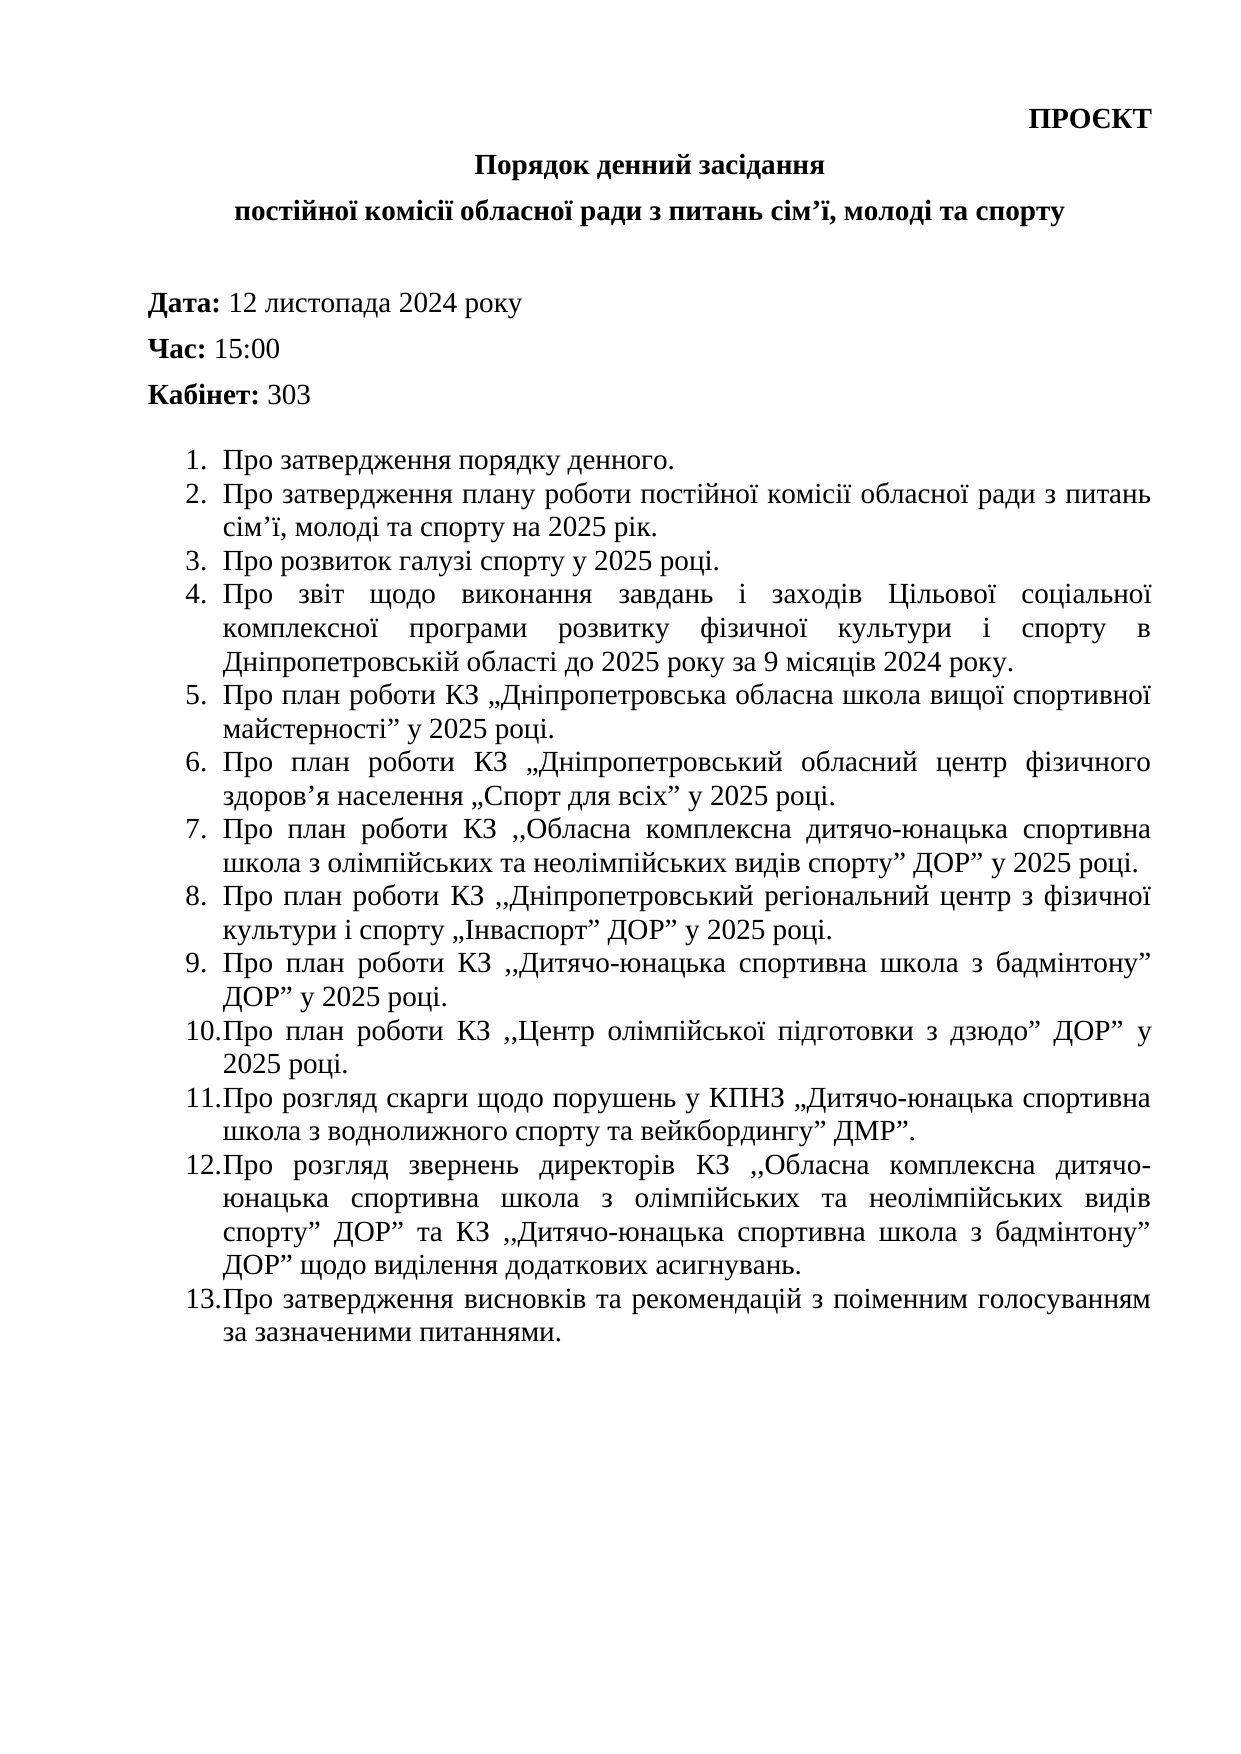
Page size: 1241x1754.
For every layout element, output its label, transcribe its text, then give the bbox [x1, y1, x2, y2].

list Про план роботи КЗ „Дніпропетровський обласний центр фізичного здоров’я населення „Спорт для всіх” у 2025 році. [185, 744, 1152, 811]
text Кабінет: 303 [148, 377, 1152, 411]
list Про розгляд скарги щодо порушень у КПНЗ „Дитячо-юнацька спортивна школа з воднолижного спорту та вейкбордингу” ДМР”. [185, 1080, 1152, 1147]
list Про звіт щодо виконання завдань і заходів Цільової соціальної комплексної програми розвитку фізичної культури і спорту в Дніпропетровській області до 2025 року за 9 місяців 2024 року. [185, 577, 1152, 677]
list Про затвердження плану роботи постійної комісії обласної ради з питань сім’ї, молоді та спорту на 2025 рік. [185, 476, 1152, 543]
list Про затвердження порядку денного. [185, 442, 1152, 476]
list Про план роботи КЗ ,,Дніпропетровський регіональний центр з фізичної культури і спорту „Інваспорт” ДОР” у 2025 році. [185, 878, 1152, 946]
text Порядок денний засідання [148, 147, 1152, 181]
text Час: 15:00 [148, 331, 1152, 365]
list Про план роботи КЗ ,,Дитячо-юнацька спортивна школа з бадмінтону” ДОР” у 2025 році. [185, 946, 1152, 1013]
list Про розвиток галузі спорту у 2025 році. [185, 543, 1152, 577]
text Дата: 12 листопада 2024 року [148, 285, 1152, 319]
list Про план роботи КЗ „Дніпропетровська обласна школа вищої спортивної майстерності” у 2025 році. [185, 677, 1152, 744]
list Про затвердження висновків та рекомендацій з поіменним голосуванням за зазначеними питаннями. [185, 1281, 1152, 1348]
text ПРОЄКТ [148, 101, 1152, 134]
text постійної комісії обласної ради з питань сім’ї, молоді та спорту [148, 193, 1152, 227]
list Про розгляд звернень директорів КЗ ,,Обласна комплексна дитячо-юнацька спортивна школа з олімпійських та неолімпійських видів спорту” ДОР” та КЗ ,,Дитячо-юнацька спортивна школа з бадмінтону” ДОР” щодо виділення додаткових асигнувань. [185, 1147, 1152, 1281]
list Про план роботи КЗ ,,Центр олімпійської підготовки з дзюдо” ДОР” у 2025 році. [185, 1013, 1152, 1080]
list Про план роботи КЗ ,,Обласна комплексна дитячо-юнацька спортивна школа з олімпійських та неолімпійських видів спорту” ДОР” у 2025 році. [185, 811, 1152, 878]
